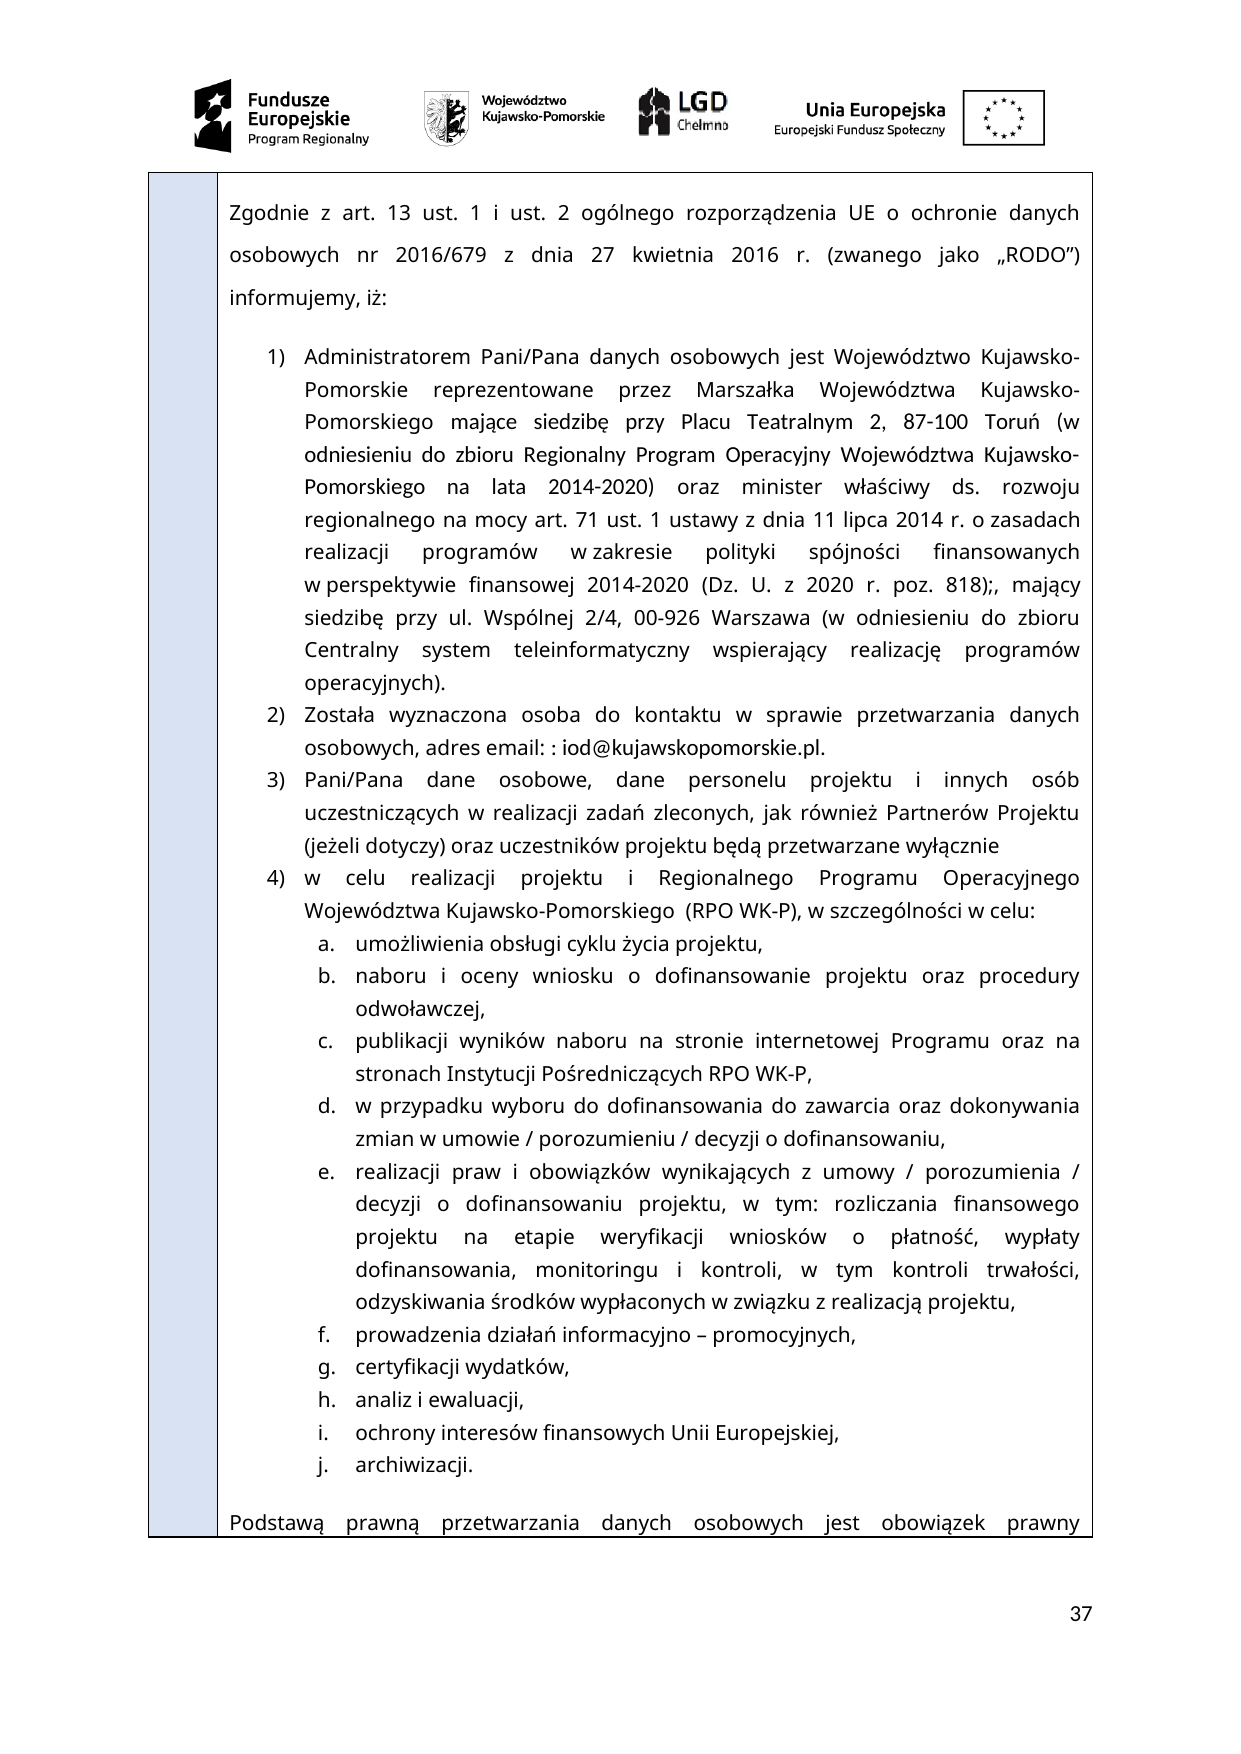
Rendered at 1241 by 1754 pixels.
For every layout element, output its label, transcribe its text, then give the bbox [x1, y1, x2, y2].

picture [176, 60, 1064, 172]
table_cell 8 [149, 173, 217, 1536]
